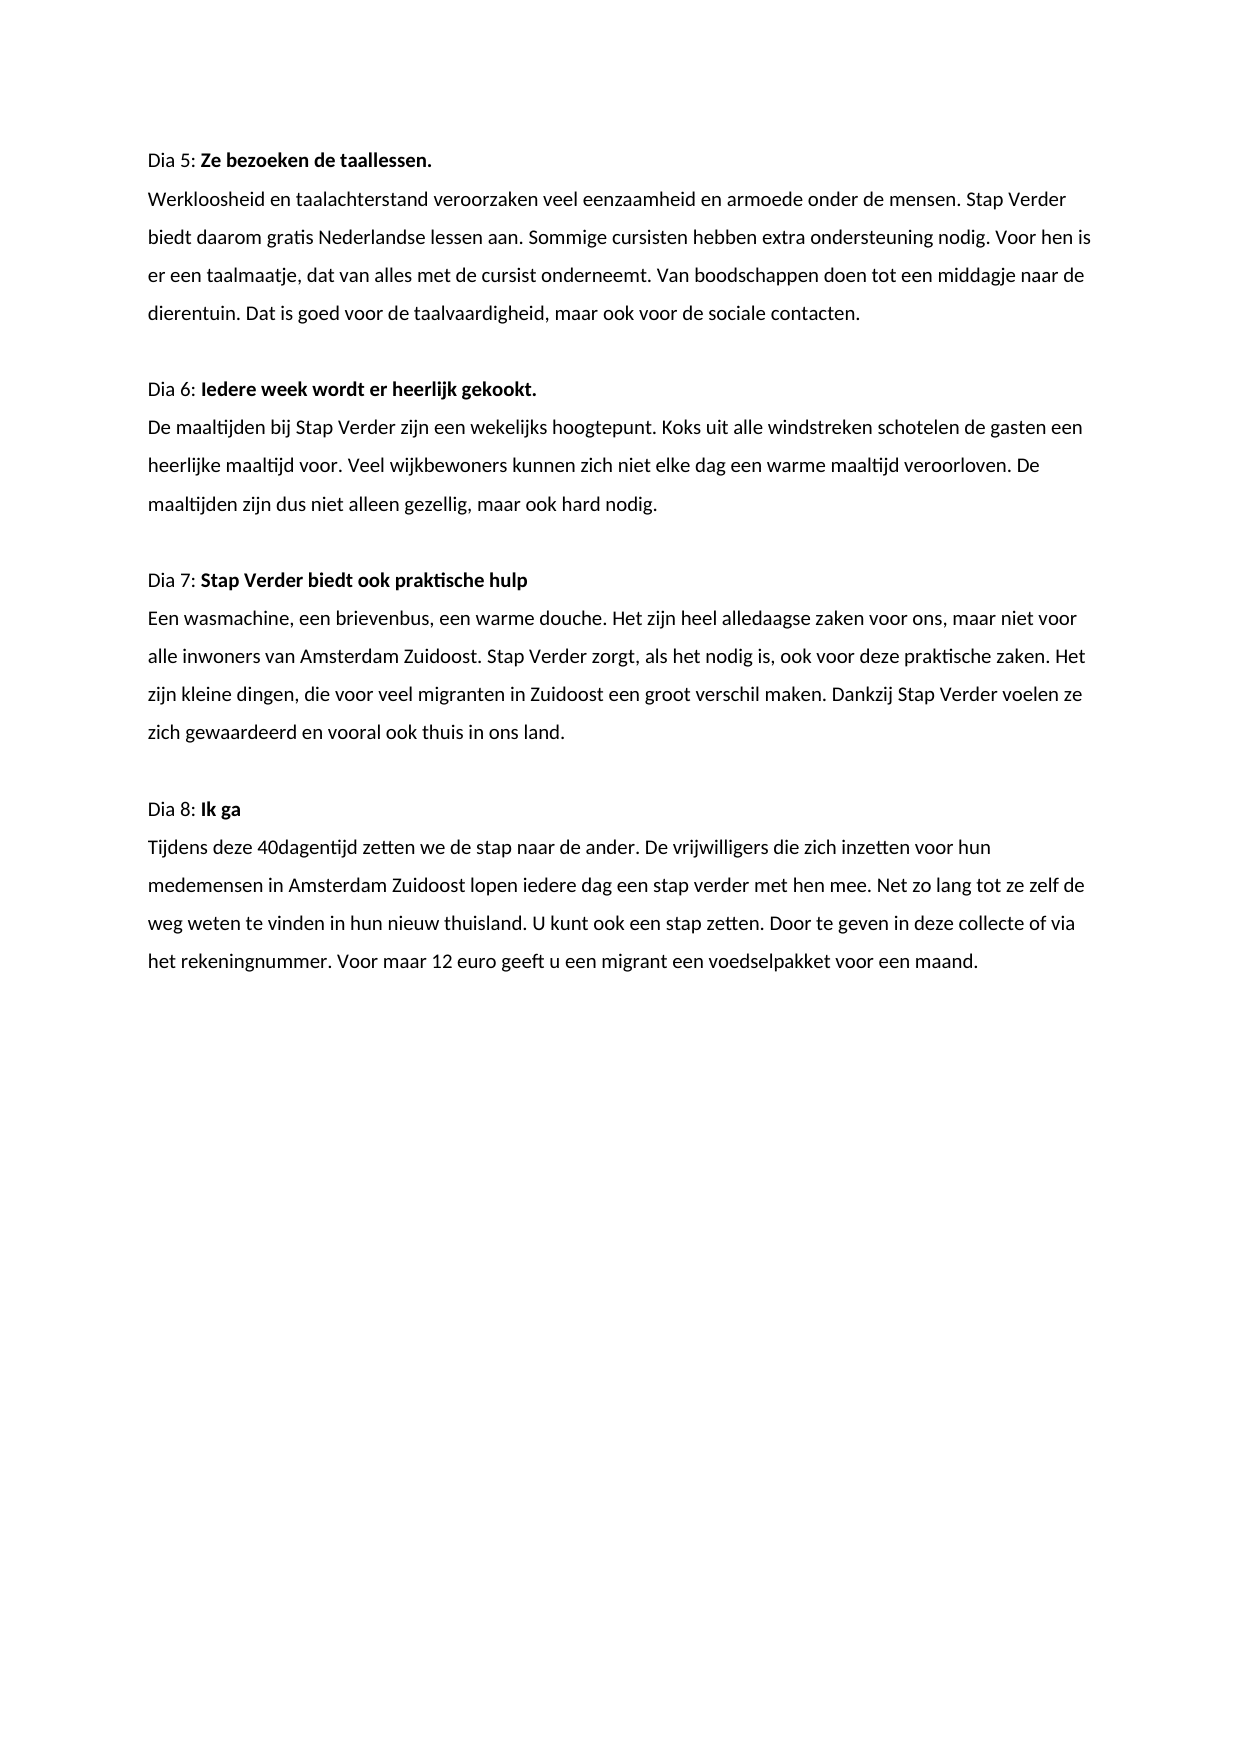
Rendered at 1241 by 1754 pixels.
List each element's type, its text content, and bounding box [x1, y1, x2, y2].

text Tijdens deze 40dagentijd zetten we de stap naar de ander. De vrijwilligers die zich inzetten voor hun medemensen in Amsterdam Zuidoost lopen iedere dag een stap verder met hen mee. Net zo lang tot ze zelf de weg weten te vinden in hun nieuw thuisland. U kunt ook een stap zetten. Door te geven in deze collecte of via het rekeningnummer. Voor maar 12 euro geeft u een migrant een voedselpakket voor een maand. [148, 834, 1093, 974]
text Een wasmachine, een brievenbus, een warme douche. Het zijn heel alledaagse zaken voor ons, maar niet voor alle inwoners van Amsterdam Zuidoost. Stap Verder zorgt, als het nodig is, ook voor deze praktische zaken. Het zijn kleine dingen, die voor veel migranten in Zuidoost een groot verschil maken. Dankzij Stap Verder voelen ze zich gewaardeerd en vooral ook thuis in ons land. [148, 605, 1093, 745]
text Dia 8: Ik ga [148, 796, 1093, 821]
text Dia 6: Iedere week wordt er heerlijk gekookt. [148, 376, 1093, 402]
text De maaltijden bij Stap Verder zijn een wekelijks hoogtepunt. Koks uit alle windstreken schotelen de gasten een heerlijke maaltijd voor. Veel wijkbewoners kunnen zich niet elke dag een warme maaltijd veroorloven. De maaltijden zijn dus niet alleen gezellig, maar ook hard nodig. [148, 414, 1093, 516]
text Dia 5: Ze bezoeken de taallessen. [148, 148, 1093, 173]
text Werkloosheid en taalachterstand veroorzaken veel eenzaamheid en armoede onder de mensen. Stap Verder biedt daarom gratis Nederlandse lessen aan. Sommige cursisten hebben extra ondersteuning nodig. Voor hen is er een taalmaatje, dat van alles met de cursist onderneemt. Van boodschappen doen tot een middagje naar de dierentuin. Dat is goed voor de taalvaardigheid, maar ook voor de sociale contacten. [148, 186, 1093, 326]
text Dia 7: Stap Verder biedt ook praktische hulp [148, 567, 1093, 592]
